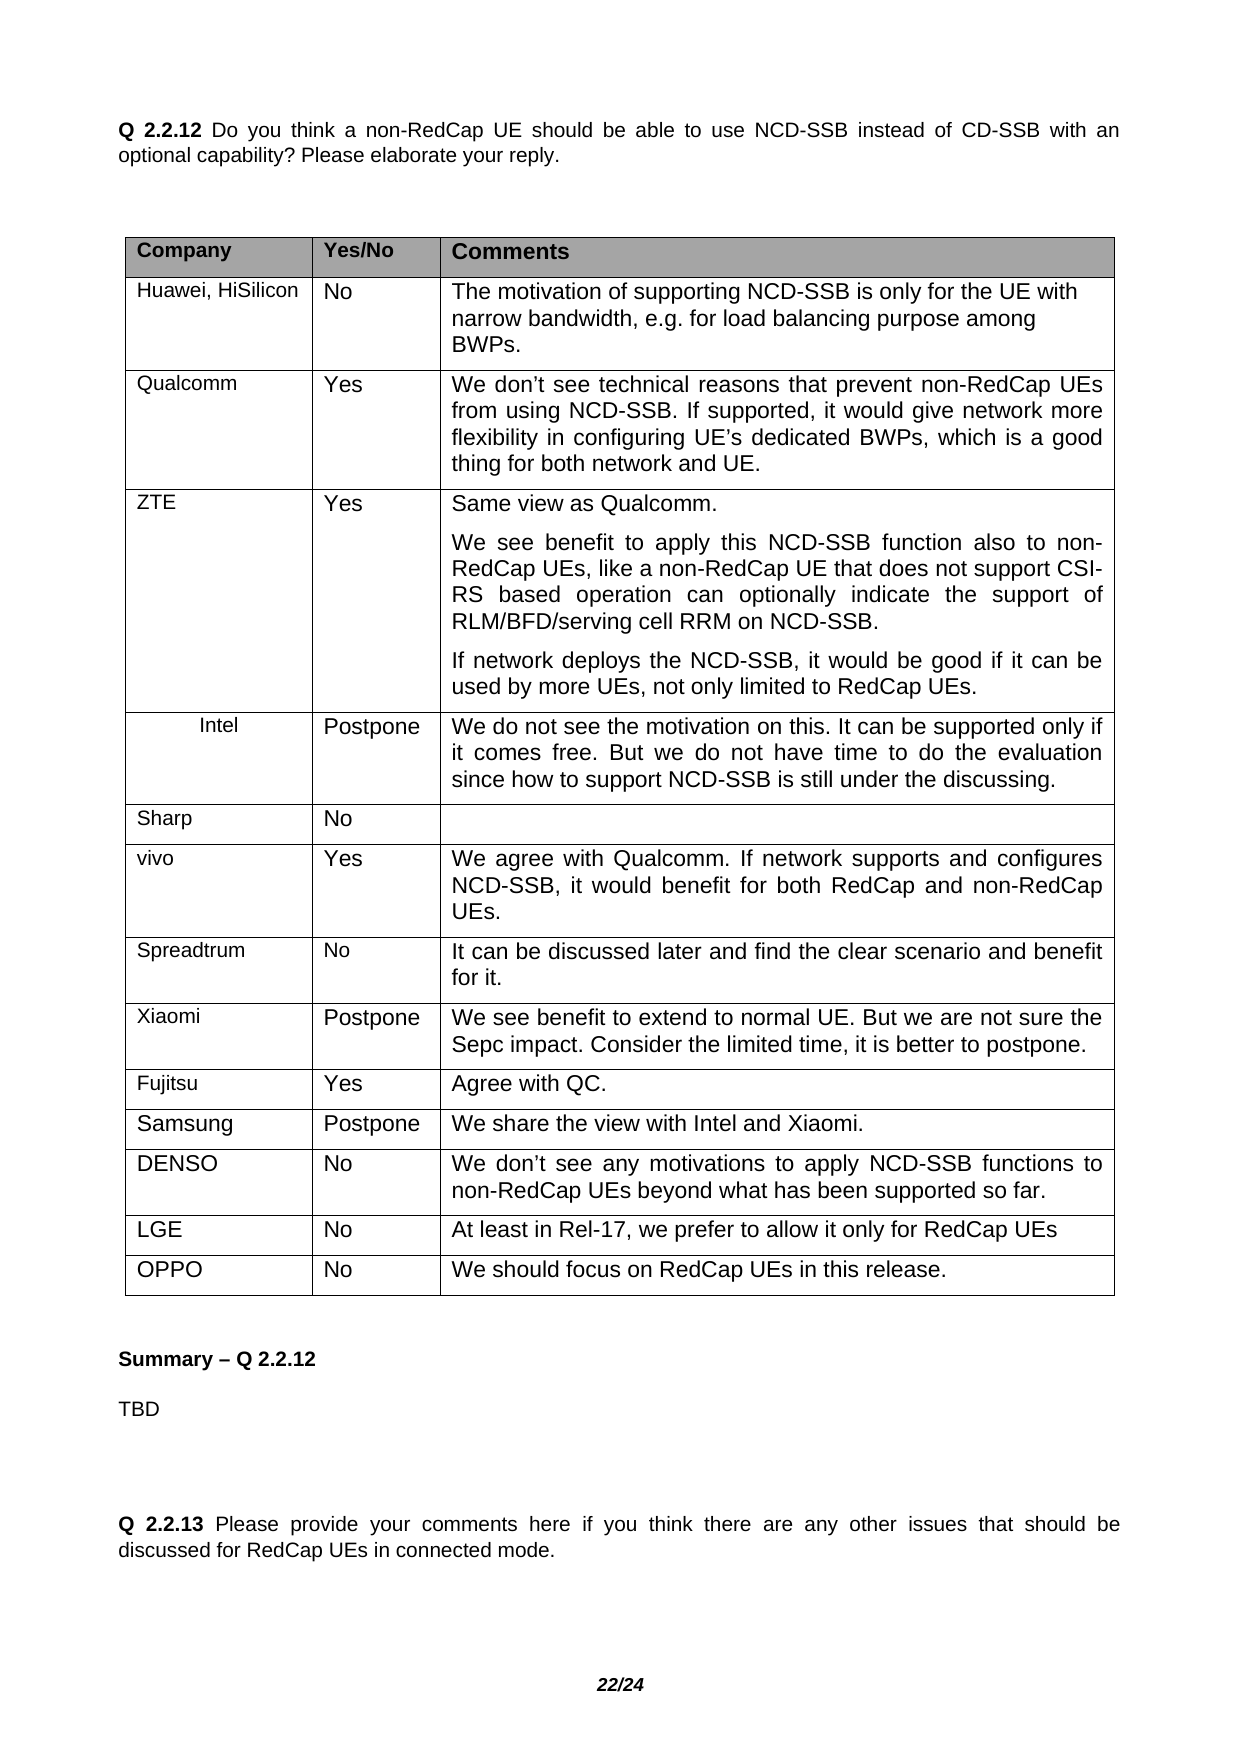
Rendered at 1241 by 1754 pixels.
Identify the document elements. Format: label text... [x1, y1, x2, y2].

table_cell We agree with Qualcomm. If network supports and configures NCD-SSB, it would benefit for both RedCap and non-RedCap UEs. [441, 845, 1114, 937]
table_cell Postpone [313, 1110, 440, 1149]
table_cell No [313, 278, 440, 370]
table_cell Yes [313, 1070, 440, 1109]
table_cell LGE [126, 1216, 312, 1255]
table_cell No [313, 1216, 440, 1255]
table_cell Postpone [313, 713, 440, 804]
table_cell Fujitsu [126, 1070, 312, 1109]
table_cell Yes [313, 371, 440, 489]
table_cell ZTE [126, 490, 312, 712]
table_cell Intel [126, 713, 312, 804]
table_cell We see benefit to extend to normal UE. But we are not sure the Sepc impact. Consider the limited time, it is better to postpone. [441, 1004, 1114, 1069]
table_cell Postpone [313, 1004, 440, 1069]
table_header Company [126, 238, 312, 277]
table_cell We don’t see any motivations to apply NCD-SSB functions to non-RedCap UEs beyond what has been supported so far. [441, 1150, 1114, 1215]
table_cell We do not see the motivation on this. It can be supported only if it comes free. But we do not have time to do the evaluation since how to support NCD-SSB is still under the discussing. [441, 713, 1114, 804]
table_cell No [313, 938, 440, 1003]
table_cell Yes [313, 490, 440, 712]
table_cell At least in Rel-17, we prefer to allow it only for RedCap UEs [441, 1216, 1114, 1255]
table_cell Xiaomi [126, 1004, 312, 1069]
text Q 2.2.12 Do you think a non-RedCap UE should be able to use NCD-SSB instead of CD-SSB with an optional capability? Please elaborate your reply. [118, 118, 1122, 167]
table_cell It can be discussed later and find the clear scenario and benefit for it. [441, 938, 1114, 1003]
table_cell Sharp [126, 805, 312, 844]
table_cell No [313, 1256, 440, 1295]
table_cell Spreadtrum [126, 938, 312, 1003]
text TBD [118, 1397, 1122, 1421]
table_cell Same view as Qualcomm. We see benefit to apply this NCD-SSB function also to non-RedCap UEs, like a non-RedCap UE that does not support CSI-RS based operation can optionally indicate the support of RLM/BFD/serving cell RRM on NCD-SSB. If network deploys the NCD-SSB, it would be good if it can be used by more UEs, not only limited to RedCap UEs. [441, 490, 1114, 712]
table_header Comments [441, 238, 1114, 277]
table_cell DENSO [126, 1150, 312, 1215]
table_cell We share the view with Intel and Xiaomi. [441, 1110, 1114, 1149]
table_cell No [313, 805, 440, 844]
table_cell We should focus on RedCap UEs in this release. [441, 1256, 1114, 1295]
table_cell Samsung [126, 1110, 312, 1149]
table_cell No [313, 1150, 440, 1215]
text Summary – Q 2.2.12 [118, 1346, 1122, 1370]
table_cell We don’t see technical reasons that prevent non-RedCap UEs from using NCD-SSB. If supported, it would give network more flexibility in configuring UE’s dedicated BWPs, which is a good thing for both network and UE. [441, 371, 1114, 489]
table_cell OPPO [126, 1256, 312, 1295]
table_cell Huawei, HiSilicon [126, 278, 312, 370]
table_header Yes/No [313, 238, 440, 277]
text Q 2.2.13 Please provide your comments here if you think there are any other issues that should be discussed for RedCap UEs in connected mode. [118, 1512, 1122, 1561]
table_cell Yes [313, 845, 440, 937]
table_cell The motivation of supporting NCD-SSB is only for the UE with narrow bandwidth, e.g. for load balancing purpose among BWPs. [441, 278, 1114, 370]
table_cell [441, 805, 1114, 844]
table_cell Agree with QC. [441, 1070, 1114, 1109]
table_cell Qualcomm [126, 371, 312, 489]
table_cell vivo [126, 845, 312, 937]
